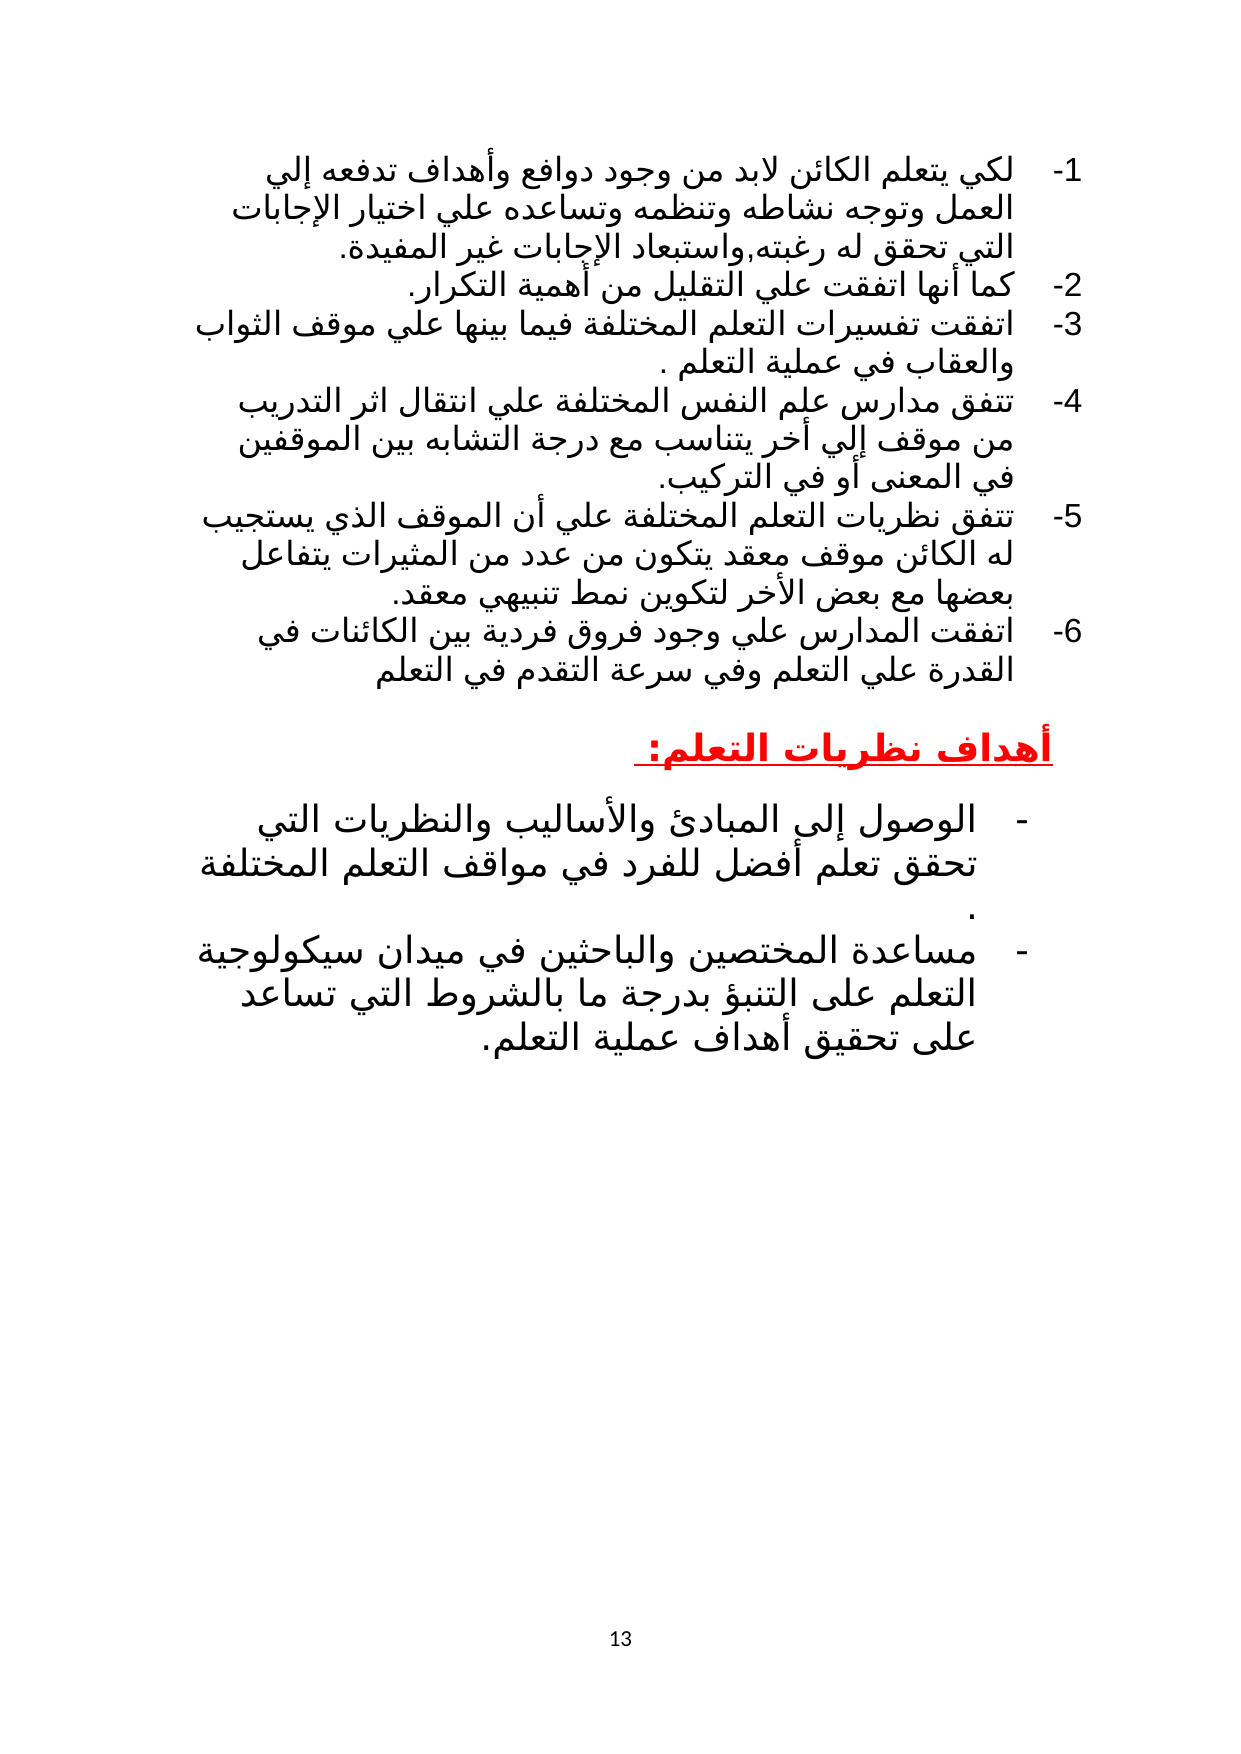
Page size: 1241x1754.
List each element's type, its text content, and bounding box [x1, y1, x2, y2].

list مساعدة المختصين والباحثين في ميدان سيكولوجية التعلم على التنبؤ بدرجة ما بالشروط التي تساعد على تحقيق أهداف عملية التعلم. [187, 928, 1015, 1059]
list لكي يتعلم الكائن لابد من وجود دوافع وأهداف تدفعه إلي العمل وتوجه نشاطه وتنظمه وتساعده علي اختيار الإجابات التي تحقق له رغبته,واستبعاد الإجابات غير المفيدة. [187, 150, 1053, 265]
list الوصول إلى المبادئ والأساليب والنظريات التي تحقق تعلم أفضل للفرد في مواقف التعلم المختلفة . [187, 797, 1015, 928]
text أهداف نظريات التعلم: [187, 727, 1053, 770]
list كما أنها اتفقت علي التقليل من أهمية التكرار. [187, 265, 1053, 304]
list تتفق نظريات التعلم المختلفة علي أن الموقف الذي يستجيب له الكائن موقف معقد يتكون من عدد من المثيرات يتفاعل بعضها مع بعض الأخر لتكوين نمط تنبيهي معقد. [187, 496, 1053, 611]
list اتفقت تفسيرات التعلم المختلفة فيما بينها علي موقف الثواب والعقاب في عملية التعلم . [187, 304, 1053, 381]
list اتفقت المدارس علي وجود فروق فردية بين الكائنات في القدرة علي التعلم وفي سرعة التقدم في التعلم [187, 611, 1053, 688]
list تتفق مدارس علم النفس المختلفة علي انتقال اثر التدريب من موقف إلي أخر يتناسب مع درجة التشابه بين الموقفين في المعنى أو في التركيب. [187, 381, 1053, 496]
